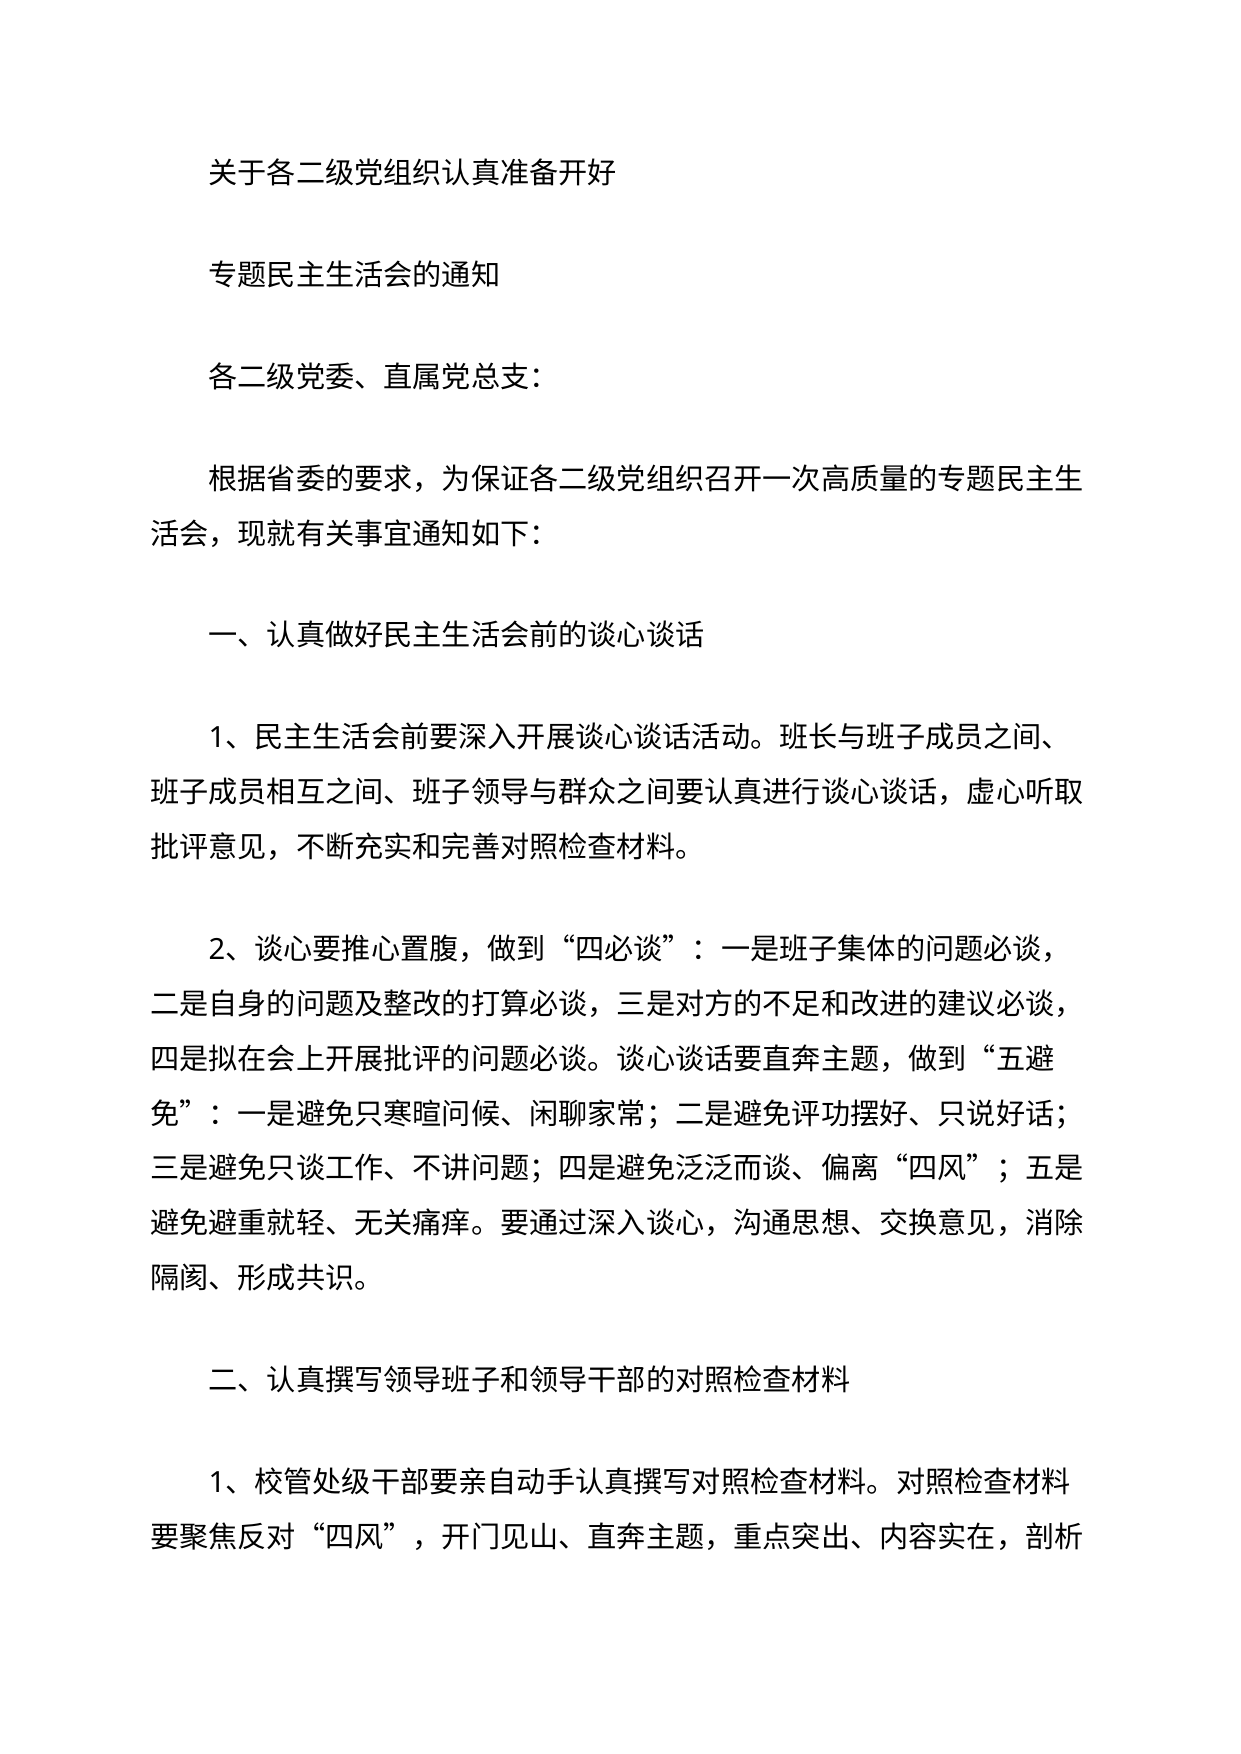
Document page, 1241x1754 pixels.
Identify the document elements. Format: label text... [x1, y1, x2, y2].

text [150, 1458, 1090, 1556]
text 一、认真做好民主生活会前的谈心谈话 [150, 612, 1090, 654]
text 二、认真撰写领导班子和领导干部的对照检查材料 [150, 1357, 1090, 1399]
text 关于各二级党组织认真准备开好 [150, 150, 1090, 192]
text 专题民主生活会的通知 [150, 252, 1090, 294]
text 2、谈心要推心置腹，做到“四必谈”：一是班子集体的问题必谈，二是自身的问题及整改的打算必谈，三是对方的不足和改进的建议必谈，四是拟在会上开展批评的问题必谈。谈心谈话要直奔主题，做到“五避免”：一是避免只寒暄问候、闲聊家常；二是避免评功摆好、只说好话；三是避免只谈工作、不讲问题；四是避免泛泛而谈、偏离“四风”；五是避免避重就轻、无关痛痒。要通过深入谈心，沟通思想、交换意见，消除隔阂、形成共识。 [150, 925, 1090, 1297]
text 1、民主生活会前要深入开展谈心谈话活动。班长与班子成员之间、班子成员相互之间、班子领导与群众之间要认真进行谈心谈话，虚心听取批评意见，不断充实和完善对照检查材料。 [150, 714, 1090, 866]
text 根据省委的要求，为保证各二级党组织召开一次高质量的专题民主生活会，现就有关事宜通知如下： [150, 455, 1090, 552]
text 各二级党委、直属党总支： [150, 353, 1090, 396]
